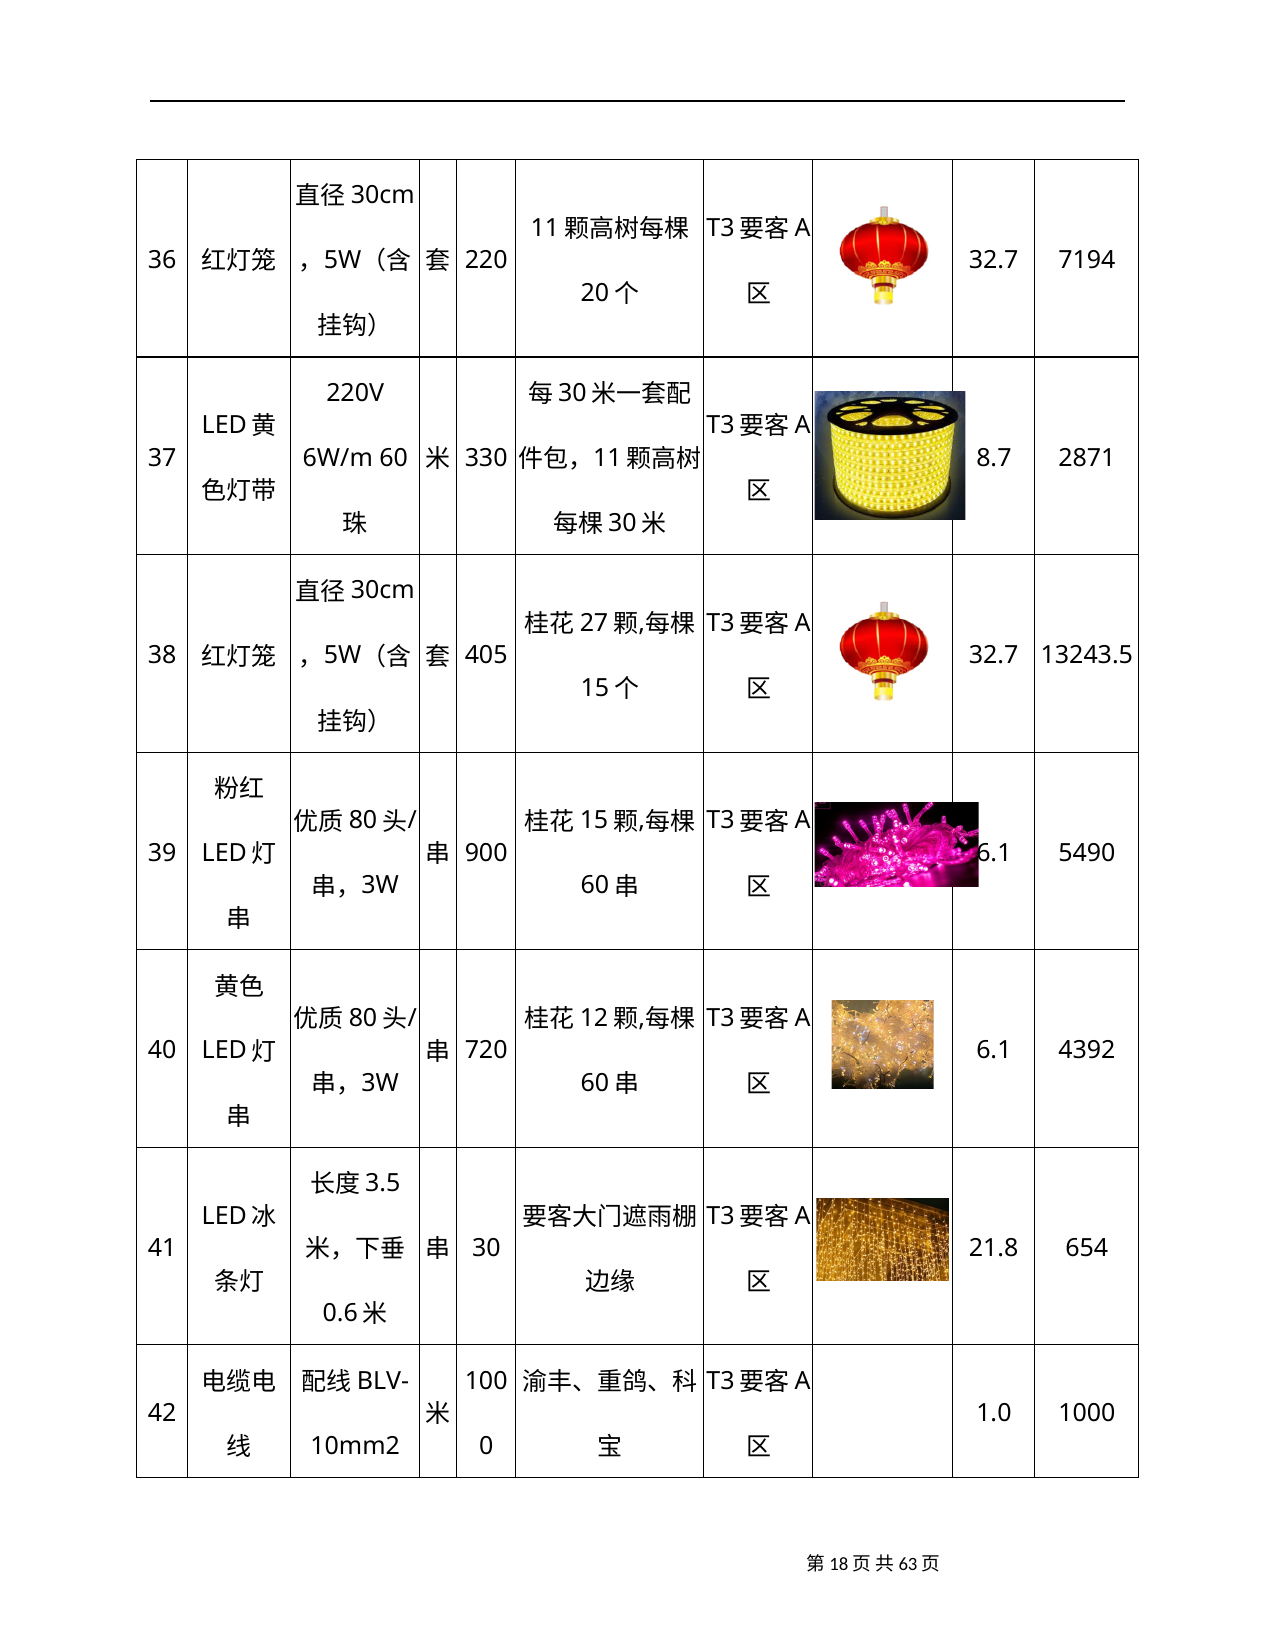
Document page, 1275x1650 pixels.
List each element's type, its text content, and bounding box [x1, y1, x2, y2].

table_cell T3要客A区 [704, 160, 812, 356]
table_cell 桂花12颗,每棵60串 [516, 950, 703, 1147]
table_cell 串 [420, 1148, 456, 1344]
table_cell 米 [420, 358, 456, 554]
table_cell 5490 [1035, 753, 1138, 949]
table_cell 1000 [1035, 1345, 1138, 1477]
table_cell 11颗高树每棵20个 [516, 160, 703, 356]
table_cell T3要客A区 [704, 358, 812, 554]
table_cell 220V 6W/m 60珠 [291, 358, 419, 554]
table_cell 粉红LED灯串 [188, 753, 290, 949]
table_cell 电缆电线 [188, 1345, 290, 1477]
table_cell 黄色LED灯串 [188, 950, 290, 1147]
picture [817, 193, 948, 320]
table_cell 6.1 [953, 950, 1034, 1147]
table_cell 37 [137, 358, 187, 554]
table_cell 优质80头/串，3W [291, 950, 419, 1147]
table_cell 套 [420, 555, 456, 752]
table_cell [813, 160, 952, 356]
picture [831, 1000, 934, 1089]
table_cell 220 [457, 160, 515, 356]
picture [817, 589, 948, 716]
table_cell 串 [420, 950, 456, 1147]
table_cell 直径30cm ，5W（含挂钩） [291, 160, 419, 356]
table_cell 900 [457, 753, 515, 949]
table_cell 红灯笼 [188, 555, 290, 752]
table_cell 7194 [1035, 160, 1138, 356]
table_cell 39 [137, 753, 187, 949]
table_cell 654 [1035, 1148, 1138, 1344]
table_cell 720 [457, 950, 515, 1147]
table_cell LED冰条灯 [188, 1148, 290, 1344]
table_cell 1000 [457, 1345, 515, 1477]
table_cell 13243.5 [1035, 555, 1138, 752]
picture [814, 802, 979, 887]
table_cell 330 [457, 358, 515, 554]
table_cell 套 [420, 160, 456, 356]
picture [814, 391, 966, 520]
table_cell 405 [457, 555, 515, 752]
table_cell 桂花15颗,每棵60串 [516, 753, 703, 949]
table_cell 优质80头/串，3W [291, 753, 419, 949]
table_cell 42 [137, 1345, 187, 1477]
table_cell 渝丰、重鸽、科宝 [516, 1345, 703, 1477]
table_cell [813, 358, 952, 554]
table_cell [813, 555, 952, 752]
table_cell 38 [137, 555, 187, 752]
table_cell [813, 1148, 952, 1344]
table_cell T3要客A区 [704, 1148, 812, 1344]
table_cell 4392 [1035, 950, 1138, 1147]
table_cell [813, 950, 952, 1147]
table_cell 41 [137, 1148, 187, 1344]
table_cell 6.1 [953, 753, 1034, 949]
table_cell 2871 [1035, 358, 1138, 554]
table_cell 串 [420, 753, 456, 949]
table_cell 红灯笼 [188, 160, 290, 356]
table_cell 8.7 [953, 358, 1034, 554]
table_cell 要客大门遮雨棚边缘 [516, 1148, 703, 1344]
table_cell 每30米一套配件包，11颗高树每棵30米 [516, 358, 703, 554]
table_cell 21.8 [953, 1148, 1034, 1344]
table_cell 米 [420, 1345, 456, 1477]
table_cell 配线 BLV-10mm2 [291, 1345, 419, 1477]
table_cell 桂花27颗,每棵15个 [516, 555, 703, 752]
table_cell 32.7 [953, 555, 1034, 752]
table_cell 36 [137, 160, 187, 356]
table_cell 直径30cm ，5W（含挂钩） [291, 555, 419, 752]
table_cell T3要客A区 [704, 950, 812, 1147]
table_cell [813, 753, 952, 949]
table_cell 40 [137, 950, 187, 1147]
table_cell 30 [457, 1148, 515, 1344]
picture [816, 1198, 949, 1281]
table_cell T3要客A区 [704, 753, 812, 949]
table_cell T3要客A区 [704, 1345, 812, 1477]
table_cell T3要客A区 [704, 555, 812, 752]
table_cell 32.7 [953, 160, 1034, 356]
table_cell 长度3.5米，下垂0.6米 [291, 1148, 419, 1344]
table_cell LED黄色灯带 [188, 358, 290, 554]
table_cell [813, 1345, 952, 1477]
table_cell 1.0 [953, 1345, 1034, 1477]
